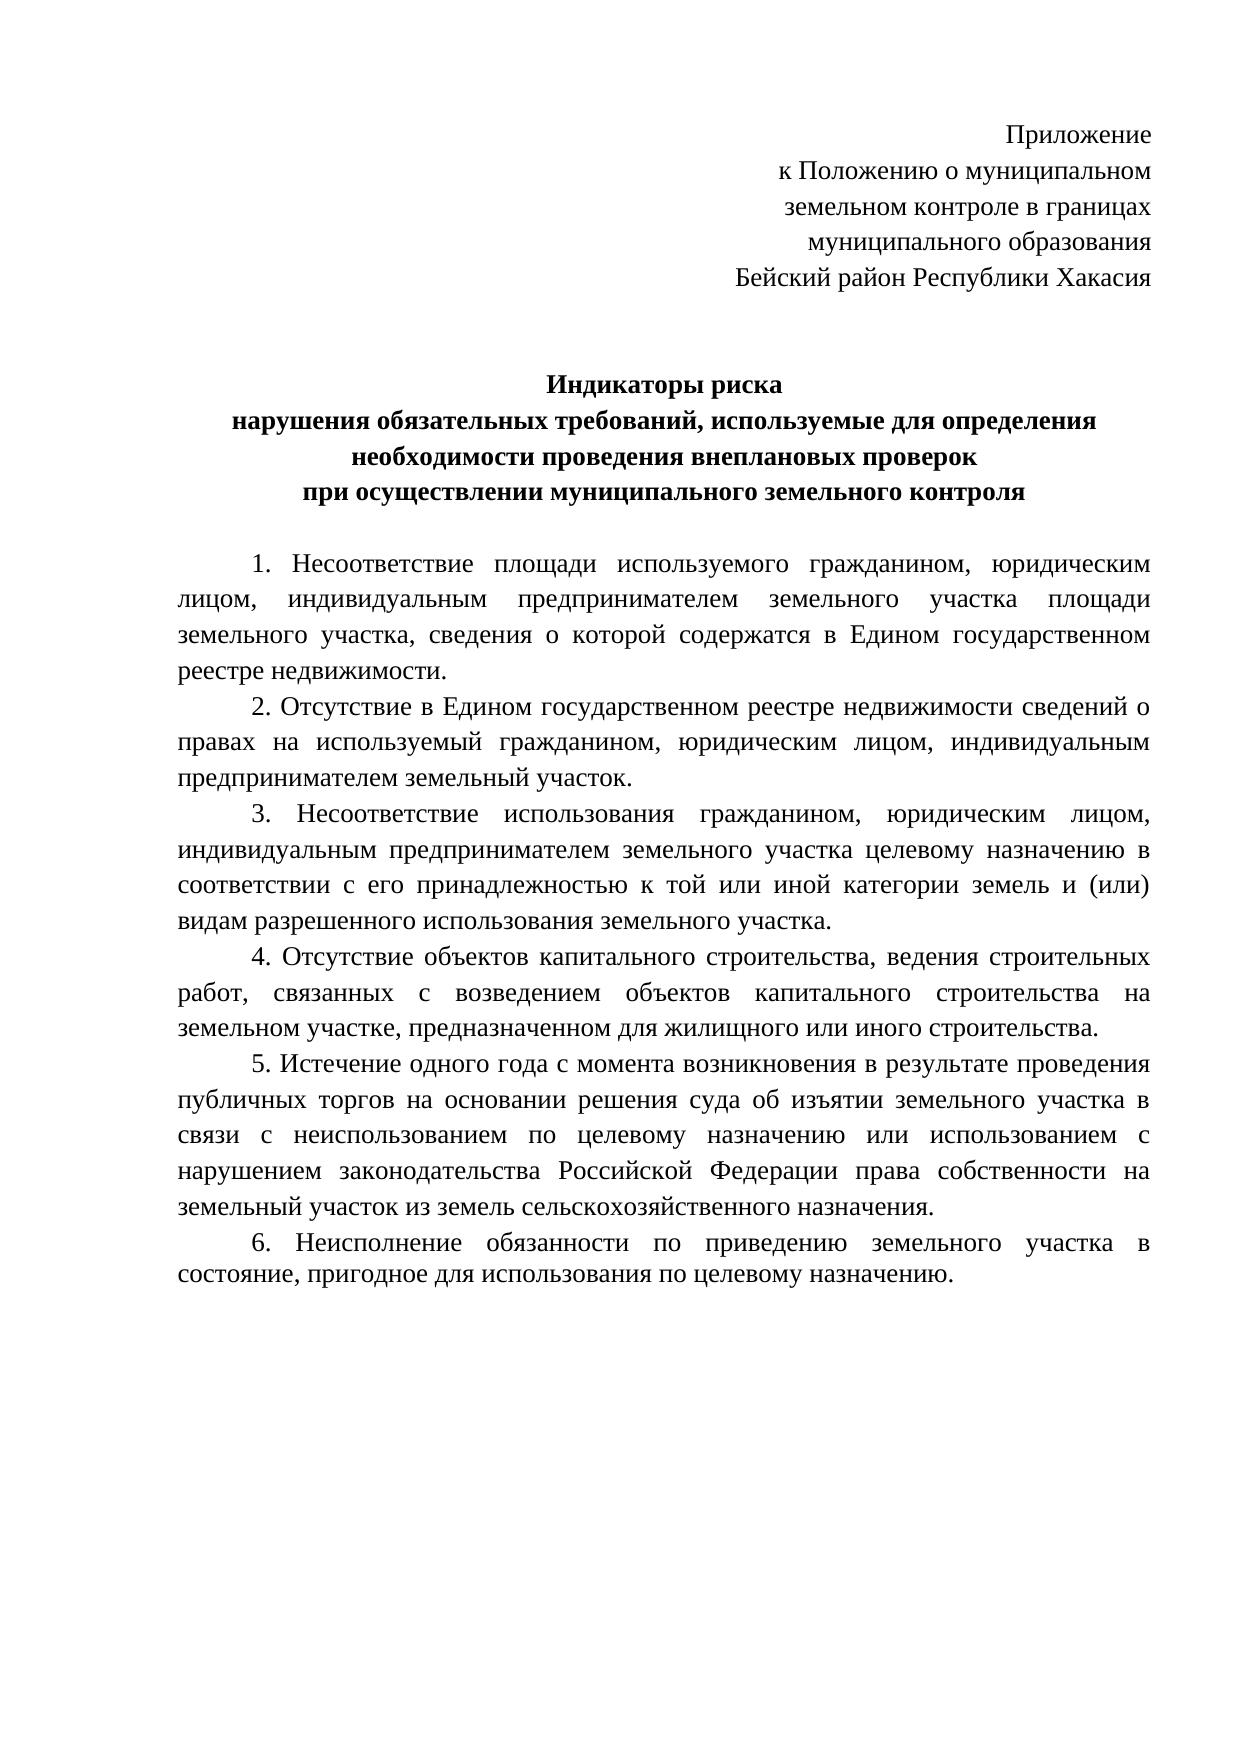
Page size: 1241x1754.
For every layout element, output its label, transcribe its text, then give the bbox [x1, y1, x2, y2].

text 3. Несоответствие использования гражданином, юридическим лицом, индивидуальным предпринимателем земельного участка целевому назначению в соответствии с его принадлежностью к той или иной категории земель и (или) видам разрешенного использования земельного участка. [177, 797, 1152, 935]
title Индикаторы риска [177, 368, 1152, 399]
text Приложение [777, 118, 1152, 149]
text к Положению о муниципальном [702, 154, 1152, 185]
text 5. Истечение одного года с момента возникновения в результате проведения публичных торгов на основании решения суда об изъятии земельного участка в связи с неиспользованием по целевому назначению или использованием с нарушением законодательства Российской Федерации права собственности на земельный участок из земель сельскохозяйственного назначения. [177, 1047, 1152, 1221]
text 6. Неисполнение обязанности по приведению земельного участка в состояние, пригодное для использования по целевому назначению. [177, 1226, 1152, 1288]
text земельном контроле в границах [702, 189, 1152, 221]
text 1. Несоответствие площади используемого гражданином, юридическим лицом, индивидуальным предпринимателем земельного участка площади земельного участка, сведения о которой содержатся в Едином государственном реестре недвижимости. [177, 547, 1152, 685]
text 4. Отсутствие объектов капитального строительства, ведения строительных работ, связанных с возведением объектов капитального строительства на земельном участке, предназначенном для жилищного или иного строительства. [177, 940, 1152, 1042]
text муниципального образования [702, 225, 1152, 256]
title при осуществлении муниципального земельного контроля [177, 475, 1152, 507]
text 2. Отсутствие в Едином государственном реестре недвижимости сведений о правах на используемый гражданином, юридическим лицом, индивидуальным предпринимателем земельный участок. [177, 690, 1152, 792]
text Бейский район Республики Хакасия [702, 261, 1152, 292]
title нарушения обязательных требований, используемые для определения необходимости проведения внеплановых проверок [177, 404, 1152, 471]
